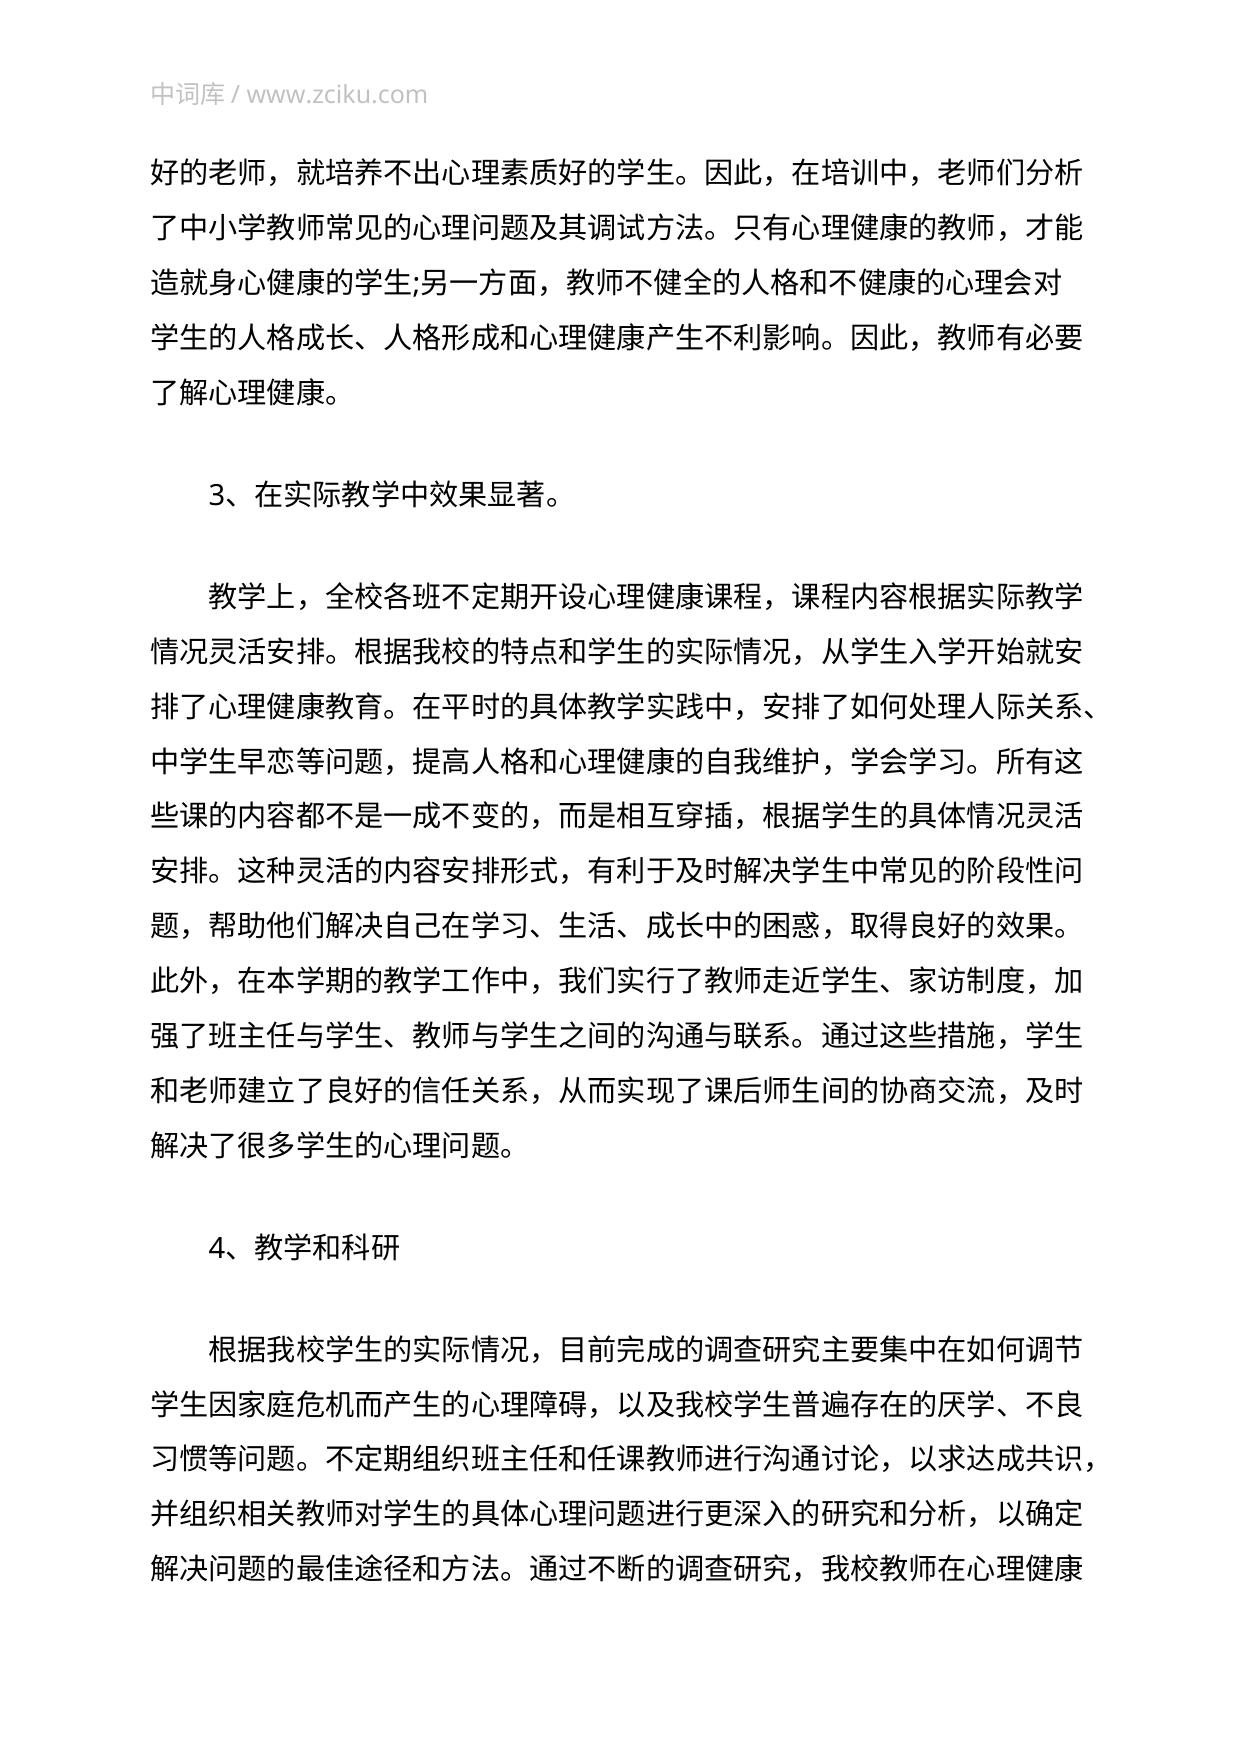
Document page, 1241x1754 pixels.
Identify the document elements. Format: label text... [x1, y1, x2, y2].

text 教学上，全校各班不定期开设心理健康课程，课程内容根据实际教学情况灵活安排。根据我校的特点和学生的实际情况，从学生入学开始就安排了心理健康教育。在平时的具体教学实践中，安排了如何处理人际关系、中学生早恋等问题，提高人格和心理健康的自我维护，学会学习。所有这些课的内容都不是一成不变的，而是相互穿插，根据学生的具体情况灵活安排。这种灵活的内容安排形式，有利于及时解决学生中常见的阶段性问题，帮助他们解决自己在学习、生活、成长中的困惑，取得良好的效果。此外，在本学期的教学工作中，我们实行了教师走近学生、家访制度，加强了班主任与学生、教师与学生之间的沟通与联系。通过这些措施，学生和老师建立了良好的信任关系，从而实现了课后师生间的协商交流，及时解决了很多学生的心理问题。 [150, 573, 1090, 1165]
text 4、教学和科研 [150, 1224, 1090, 1267]
text 3、在实际教学中效果显著。 [150, 471, 1090, 514]
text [150, 1326, 1090, 1588]
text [150, 150, 1090, 412]
